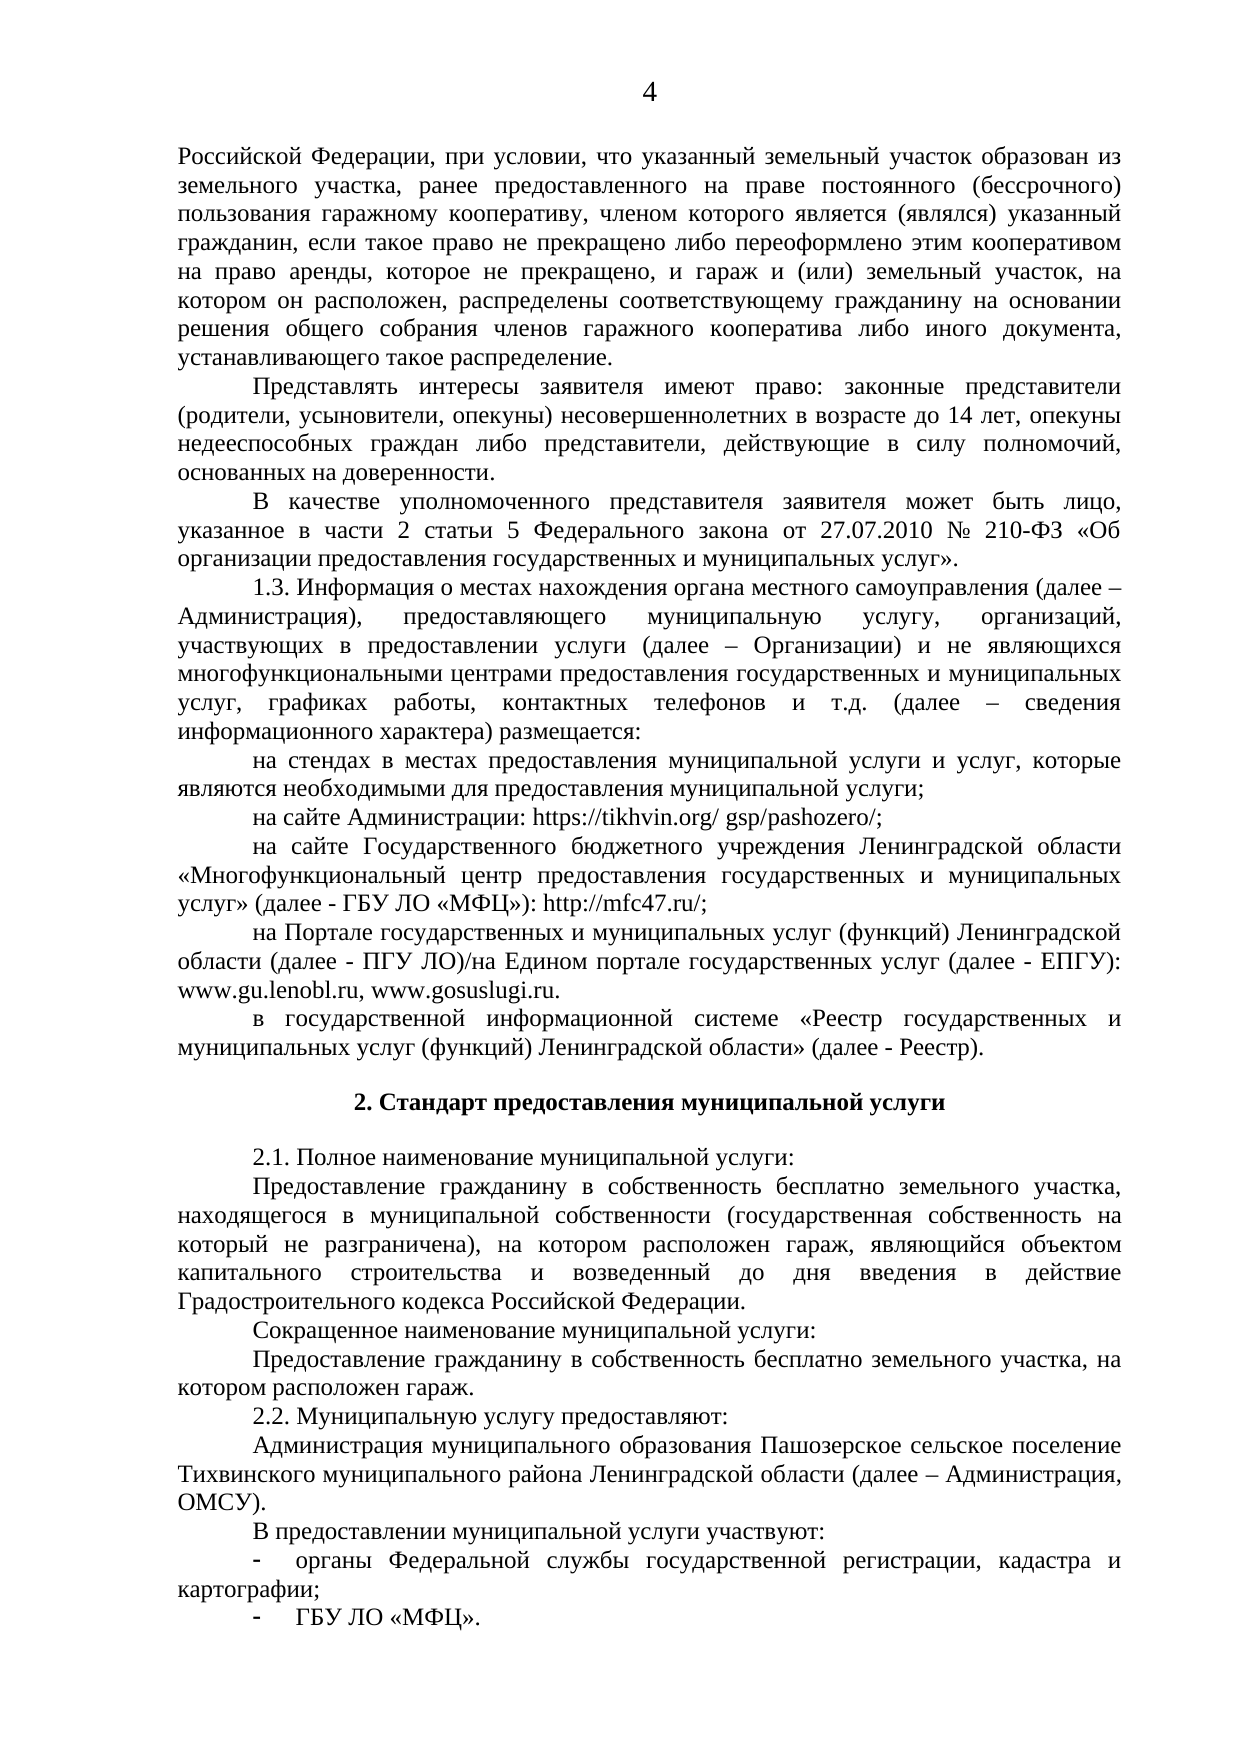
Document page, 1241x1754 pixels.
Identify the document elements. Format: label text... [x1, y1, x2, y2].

text В предоставлении муниципальной услуги участвуют: [177, 1516, 1122, 1545]
text 2.2. Муниципальную услугу предоставляют: [177, 1401, 1122, 1430]
text Администрация муниципального образования Пашозерское сельское поселение Тихвинского муниципального района Ленинградской области (далее – Администрация, ОМСУ). [177, 1430, 1122, 1516]
text на стендах в местах предоставления муниципальной услуги и услуг, которые являются необходимыми для предоставления муниципальной услуги; [177, 745, 1122, 802]
list ГБУ ЛО «МФЦ». [177, 1602, 1122, 1631]
text в государственной информационной системе «Реестр государственных и муниципальных услуг (функций) Ленинградской области» (далее - Реестр). [177, 1003, 1122, 1061]
text Представлять интересы заявителя имеют право: законные представители (родители, усыновители, опекуны) несовершеннолетних в возрасте до 14 лет, опекуны недееспособных граждан либо представители, действующие в силу полномочий, основанных на доверенности. [177, 371, 1122, 486]
text Предоставление гражданину в собственность бесплатно земельного участка, находящегося в муниципальной собственности (государственная собственность на который не разграничена), на котором расположен гараж, являющийся объектом капитального строительства и возведенный до дня введения в действие Градостроительного кодекса Российской Федерации. [177, 1171, 1122, 1315]
text на Портале государственных и муниципальных услуг (функций) Ленинградской области (далее - ПГУ ЛО)/на Едином портале государственных услуг (далее - ЕПГУ): www.gu.lenobl.ru, www.gosuslugi.ru. [177, 917, 1122, 1003]
text на сайте Государственного бюджетного учреждения Ленинградской области «Многофункциональный центр предоставления государственных и муниципальных услуг» (далее - ГБУ ЛО «МФЦ»): http://mfc47.ru/; [177, 831, 1122, 917]
text Сокращенное наименование муниципальной услуги: [177, 1315, 1122, 1344]
text на сайте Администрации: https://tikhvin.org/ gsp/pashozero/; [177, 802, 1122, 831]
text 2.1. Полное наименование муниципальной услуги: [177, 1142, 1122, 1171]
list органы Федеральной службы государственной регистрации, кадастра и картографии; [177, 1545, 1122, 1602]
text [177, 141, 1122, 371]
text 1.3. Информация о местах нахождения органа местного самоуправления (далее – Администрация), предоставляющего муниципальную услугу, организаций, участвующих в предоставлении услуги (далее – Организации) и не являющихся многофункциональными центрами предоставления государственных и муниципальных услуг, графиках работы, контактных телефонов и т.д. (далее – сведения информационного характера) размещается: [177, 572, 1122, 745]
text 2. Стандарт предоставления муниципальной услуги [177, 1087, 1122, 1116]
text В качестве уполномоченного представителя заявителя может быть лицо, указанное в части 2 статьи 5 Федерального закона от 27.07.2010 № 210-ФЗ «Об организации предоставления государственных и муниципальных услуг». [177, 486, 1122, 572]
text Предоставление гражданину в собственность бесплатно земельного участка, на котором расположен гараж. [177, 1344, 1122, 1401]
